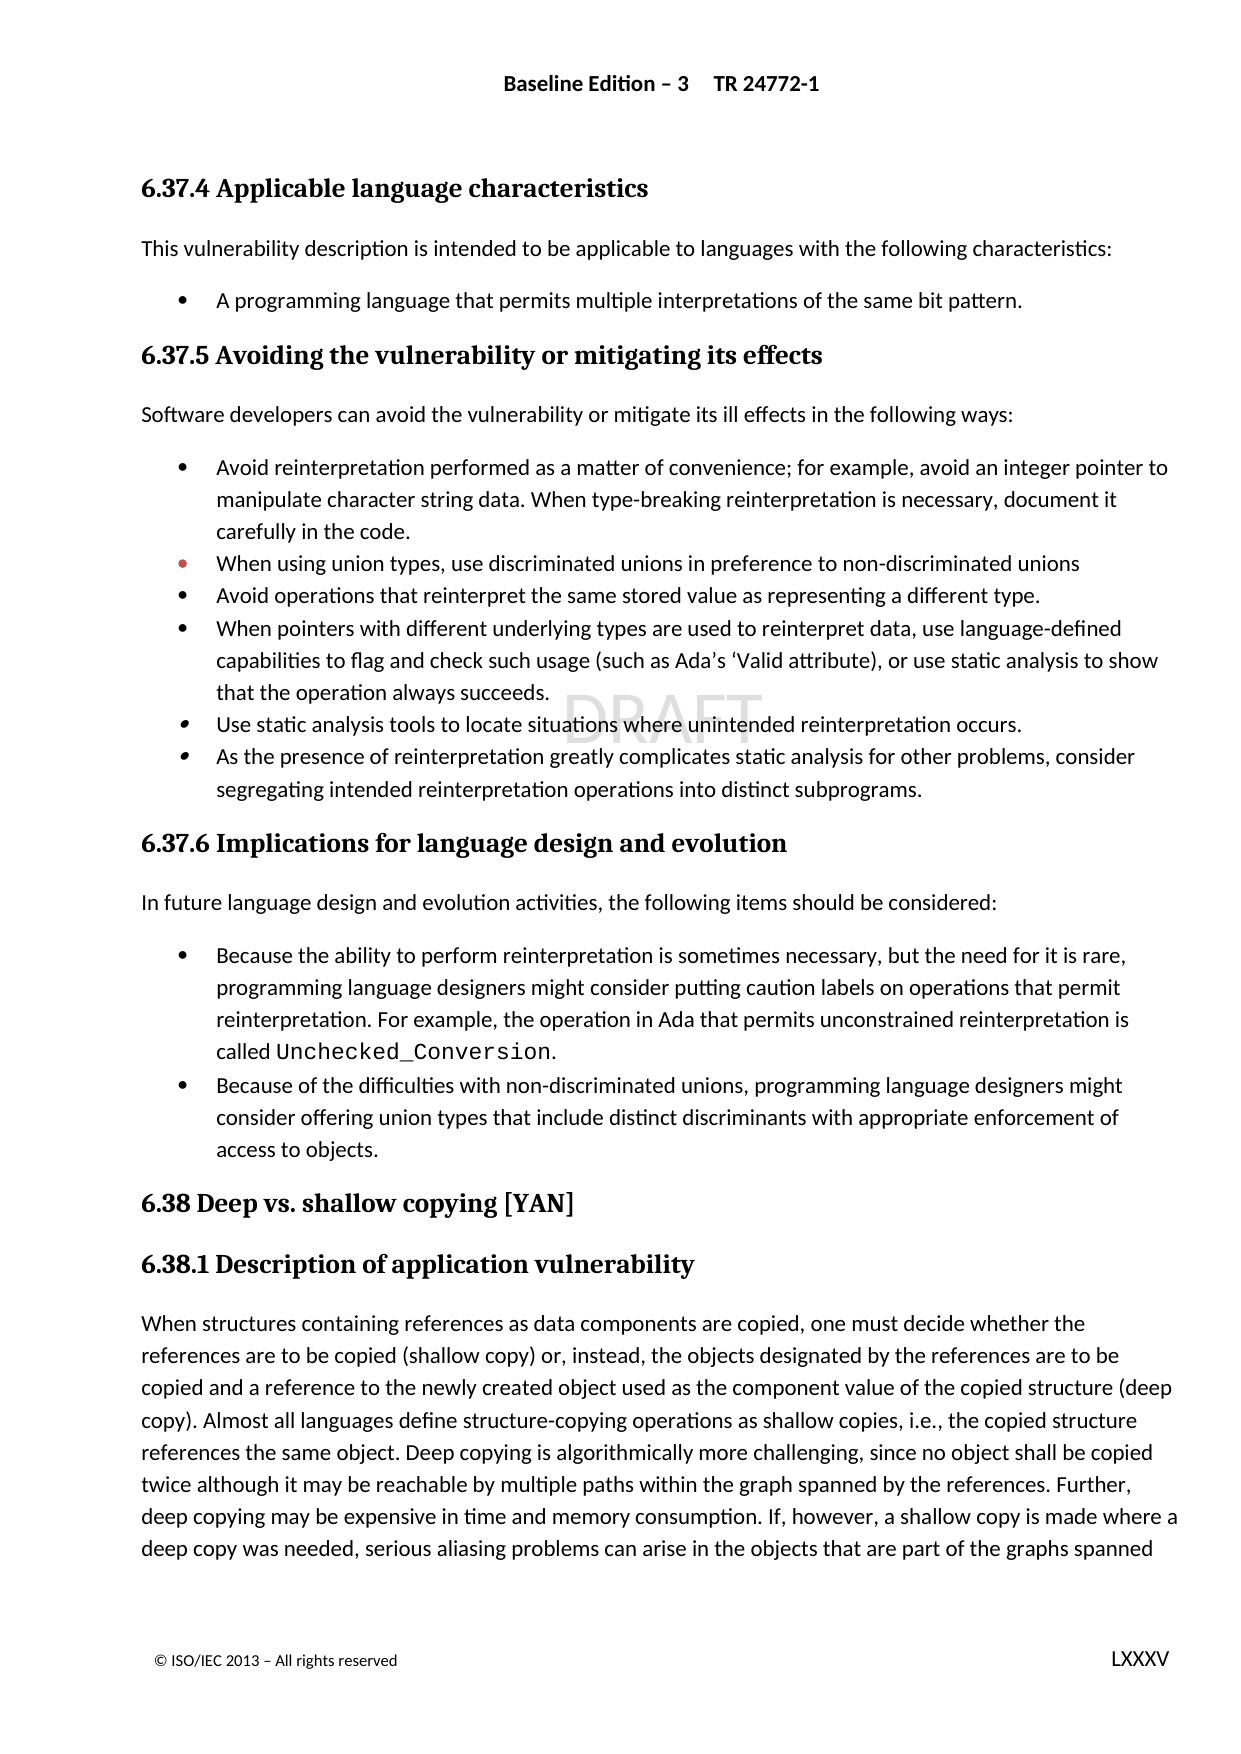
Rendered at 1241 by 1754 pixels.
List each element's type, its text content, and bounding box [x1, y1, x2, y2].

list When using union types, use discriminated unions in preference to non-discriminated unions [178, 549, 1182, 577]
text In future language design and evolution activities, the following items should be considered: [141, 888, 1182, 916]
subtitle 6.37.6 Implications for language design and evolution [141, 828, 1182, 859]
list A programming language that permits multiple interpretations of the same bit pattern. [178, 287, 1182, 315]
subtitle 6.37.4 Applicable language characteristics [141, 173, 1182, 205]
text Software developers can avoid the vulnerability or mitigate its ill effects in the following ways: [141, 400, 1182, 428]
subtitle 6.37.5 Avoiding the vulnerability or mitigating its effects [141, 340, 1182, 371]
text This vulnerability description is intended to be applicable to languages with the following characteristics: [141, 234, 1182, 262]
list Avoid operations that reinterpret the same stored value as representing a different type. [178, 582, 1182, 609]
list When pointers with different underlying types are used to reinterpret data, use language-defined capabilities to flag and check such usage (such as Ada’s ‘Valid attribute), or use static analysis to show that the operation always succeeds. [178, 614, 1182, 706]
subtitle 6.38.1 Description of application vulnerability [141, 1249, 1182, 1280]
list As the presence of reinterpretation greatly complicates static analysis for other problems, consider segregating intended reinterpretation operations into distinct subprograms. [178, 742, 1182, 803]
list Use static analysis tools to locate situations where unintended reinterpretation occurs. [178, 710, 1182, 738]
subtitle 6.38 Deep vs. shallow copying [YAN] [141, 1188, 1182, 1219]
list Because of the difficulties with non-discriminated unions, programming language designers might consider offering union types that include distinct discriminants with appropriate enforcement of access to objects. [178, 1071, 1182, 1163]
list Avoid reinterpretation performed as a matter of convenience; for example, avoid an integer pointer to manipulate character string data. When type-breaking reinterpretation is necessary, document it carefully in the code. [178, 453, 1182, 545]
list Because the ability to perform reinterpretation is sometimes necessary, but the need for it is rare, programming language designers might consider putting caution labels on operations that permit reinterpretation. For example, the operation in Ada that permits unconstrained reinterpretation is called Unchecked_Conversion. [178, 941, 1182, 1067]
